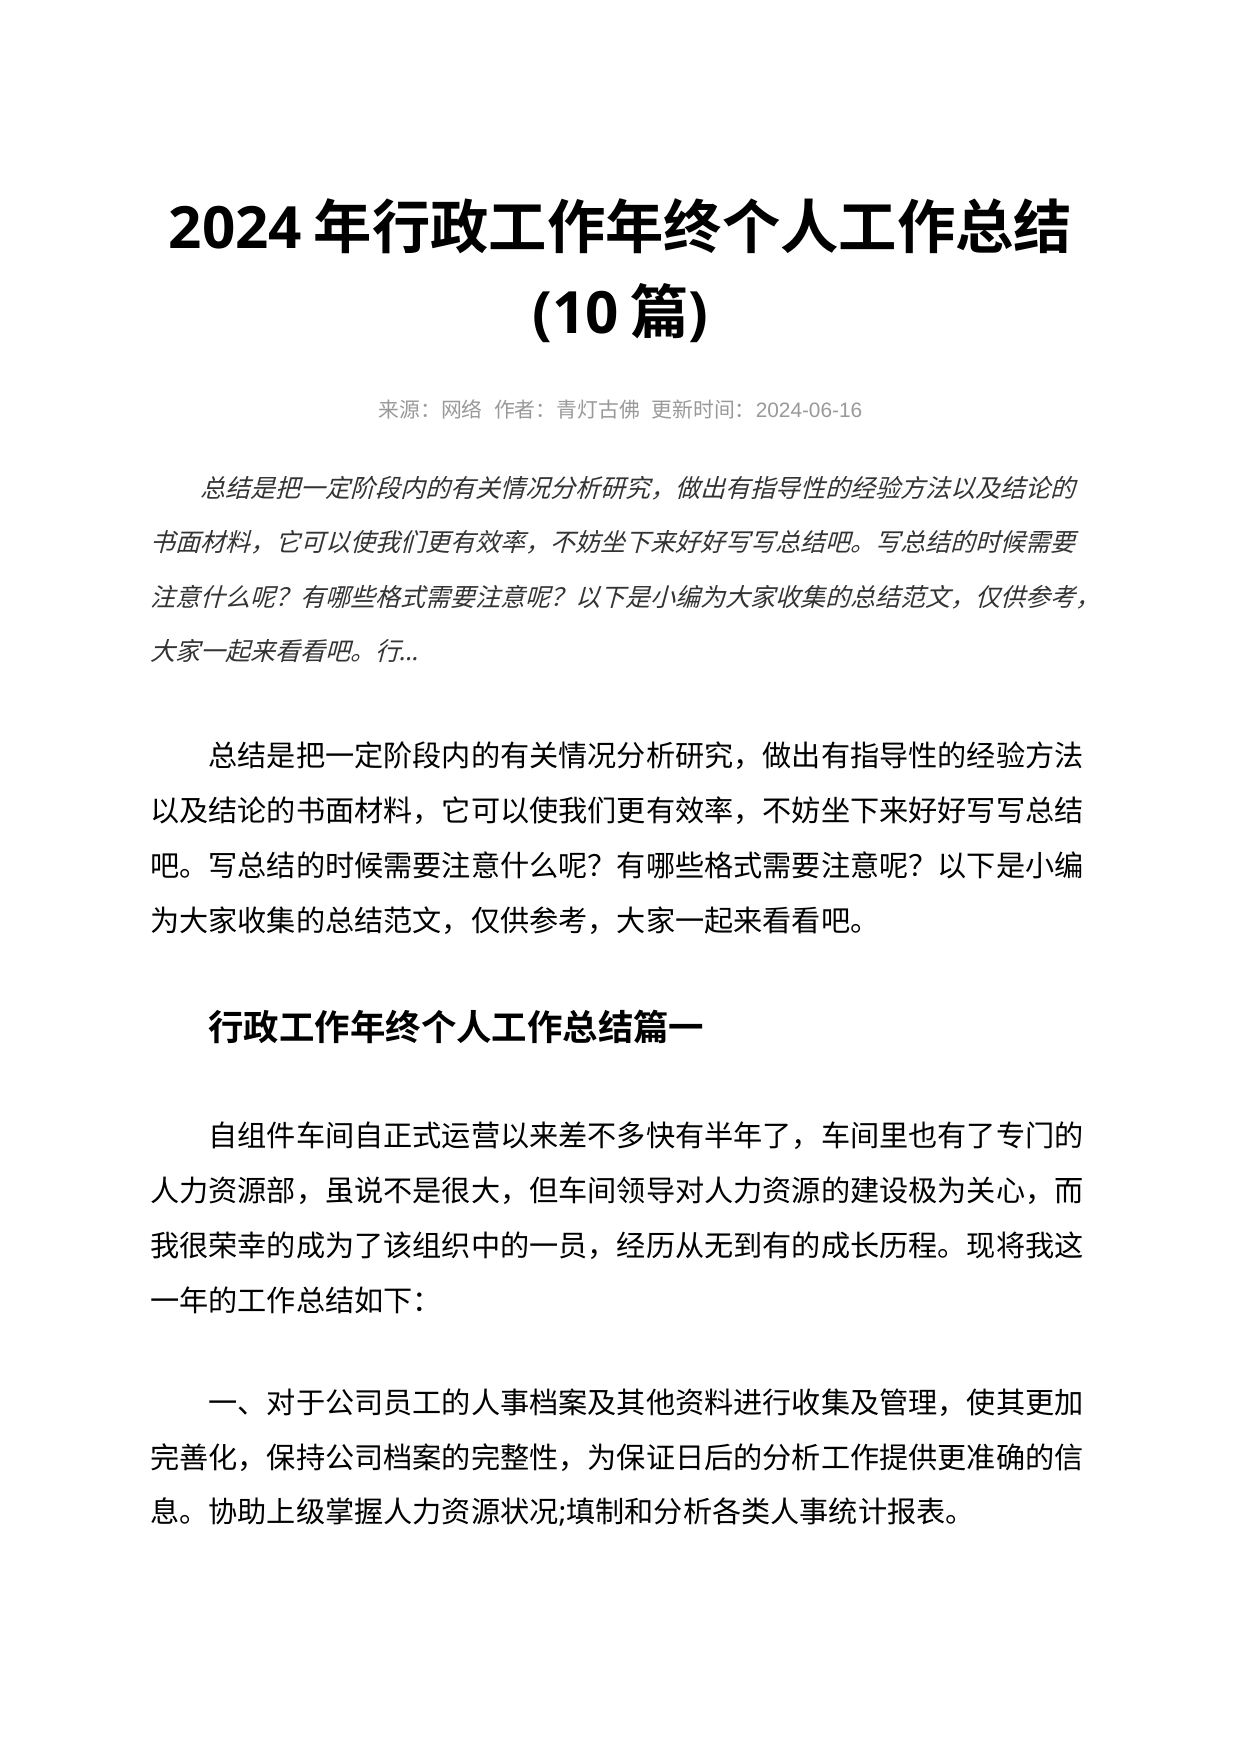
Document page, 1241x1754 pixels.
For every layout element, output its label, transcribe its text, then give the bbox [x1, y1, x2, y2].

text 行政工作年终个人工作总结篇一 [150, 999, 1090, 1051]
text 来源：网络 作者：青灯古佛 更新时间：2024-06-16 [150, 398, 1090, 422]
text 总结是把一定阶段内的有关情况分析研究，做出有指导性的经验方法以及结论的书面材料，它可以使我们更有效率，不妨坐下来好好写写总结吧。写总结的时候需要注意什么呢？有哪些格式需要注意呢？以下是小编为大家收集的总结范文，仅供参考，大家一起来看看吧。 [150, 733, 1090, 940]
text 一、对于公司员工的人事档案及其他资料进行收集及管理，使其更加完善化，保持公司档案的完整性，为保证日后的分析工作提供更准确的信息。协助上级掌握人力资源状况;填制和分析各类人事统计报表。 [150, 1379, 1090, 1531]
subtitle 2024年行政工作年终个人工作总结(10篇) [150, 181, 1090, 351]
text 总结是把一定阶段内的有关情况分析研究，做出有指导性的经验方法以及结论的书面材料，它可以使我们更有效率，不妨坐下来好好写写总结吧。写总结的时候需要注意什么呢？有哪些格式需要注意呢？以下是小编为大家收集的总结范文，仅供参考，大家一起来看看吧。行... [150, 468, 1090, 668]
text 自组件车间自正式运营以来差不多快有半年了，车间里也有了专门的人力资源部，虽说不是很大，但车间领导对人力资源的建设极为关心，而我很荣幸的成为了该组织中的一员，经历从无到有的成长历程。现将我这一年的工作总结如下： [150, 1113, 1090, 1320]
